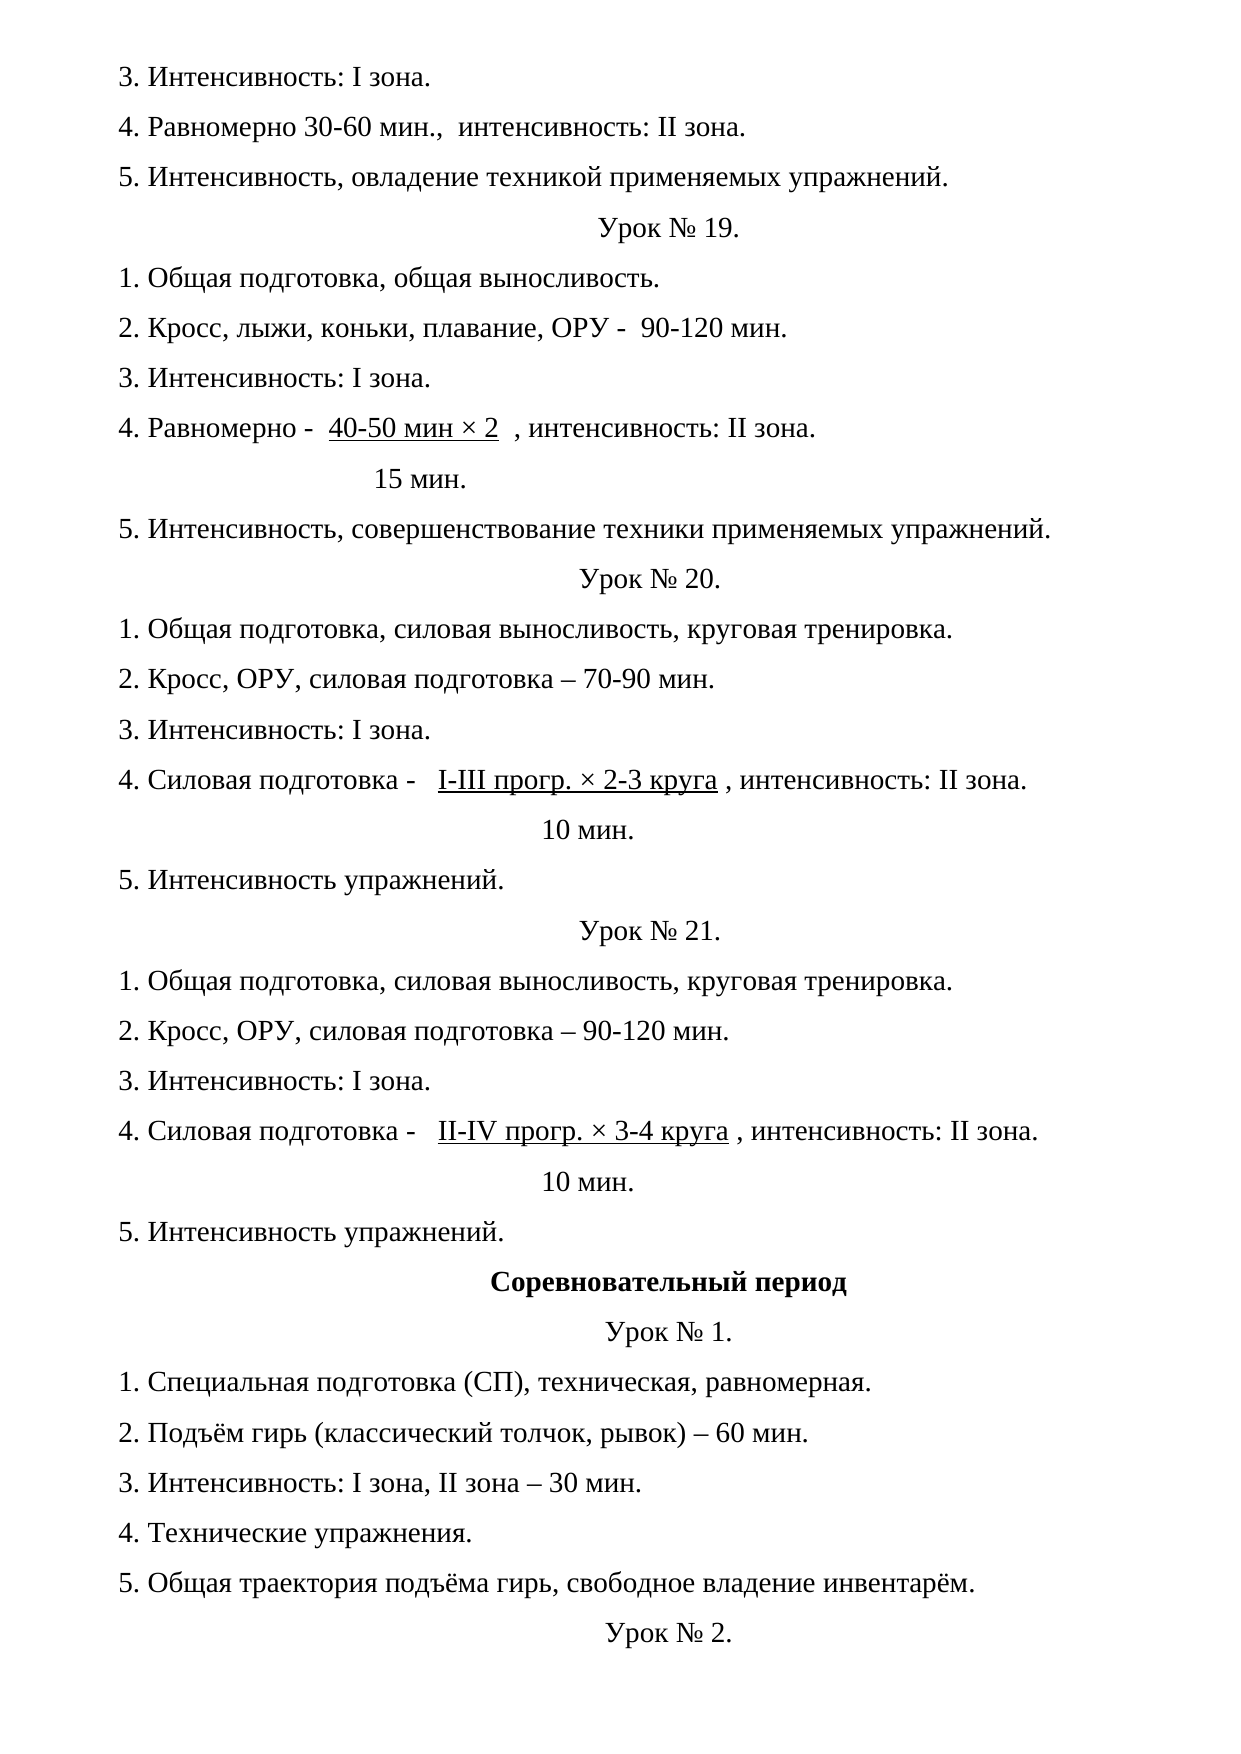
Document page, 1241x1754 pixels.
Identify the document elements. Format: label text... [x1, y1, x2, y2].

text 3. Интенсивность: I зона, II зона – 30 мин. [118, 1465, 1181, 1498]
text 1. Общая подготовка, силовая выносливость, круговая тренировка. [118, 963, 1181, 996]
text Урок № 1. [156, 1314, 1181, 1348]
text Соревновательный период [156, 1264, 1181, 1298]
text 1. Специальная подготовка (СП), техническая, равномерная. [118, 1364, 1181, 1398]
text Урок № 20. [118, 561, 1181, 595]
text 3. Интенсивность: I зона. [118, 59, 1181, 93]
text Урок № 19. [156, 210, 1181, 243]
text 10 мин. [118, 812, 1181, 846]
text 3. Интенсивность: I зона. [118, 360, 1181, 394]
text 2. Кросс, ОРУ, силовая подготовка – 70-90 мин. [118, 662, 1181, 695]
text 15 мин. [118, 461, 1181, 494]
text 4. Силовая подготовка - I-III прогр. × 2-3 круга , интенсивность: II зона. [118, 762, 1181, 796]
text 4. Равномерно - 40-50 мин × 2 , интенсивность: II зона. [118, 411, 1181, 444]
text 4. Равномерно 30-60 мин., интенсивность: II зона. [118, 109, 1181, 143]
text 10 мин. [118, 1164, 1181, 1197]
text Урок № 21. [118, 913, 1181, 946]
text 2. Кросс, лыжи, коньки, плавание, ОРУ - 90-120 мин. [118, 310, 1181, 344]
text 5. Общая траектория подъёма гирь, свободное владение инвентарём. [118, 1565, 1181, 1599]
text 3. Интенсивность: I зона. [118, 1063, 1181, 1097]
text 5. Интенсивность, совершенствование техники применяемых упражнений. [118, 511, 1181, 544]
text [118, 260, 1181, 293]
text 4. Силовая подготовка - II-IV прогр. × 3-4 круга , интенсивность: II зона. [118, 1113, 1181, 1147]
text 3. Интенсивность: I зона. [118, 712, 1181, 745]
text 2. Кросс, ОРУ, силовая подготовка – 90-120 мин. [118, 1013, 1181, 1047]
text Урок № 2. [156, 1616, 1181, 1649]
text 1. Общая подготовка, силовая выносливость, круговая тренировка. [118, 611, 1181, 645]
text 2. Подъём гирь (классический толчок, рывок) – 60 мин. [118, 1415, 1181, 1448]
text 5. Интенсивность упражнений. [118, 1214, 1181, 1247]
text 5. Интенсивность упражнений. [118, 862, 1181, 896]
text 4. Технические упражнения. [118, 1515, 1181, 1549]
text 5. Интенсивность, овладение техникой применяемых упражнений. [118, 159, 1181, 193]
